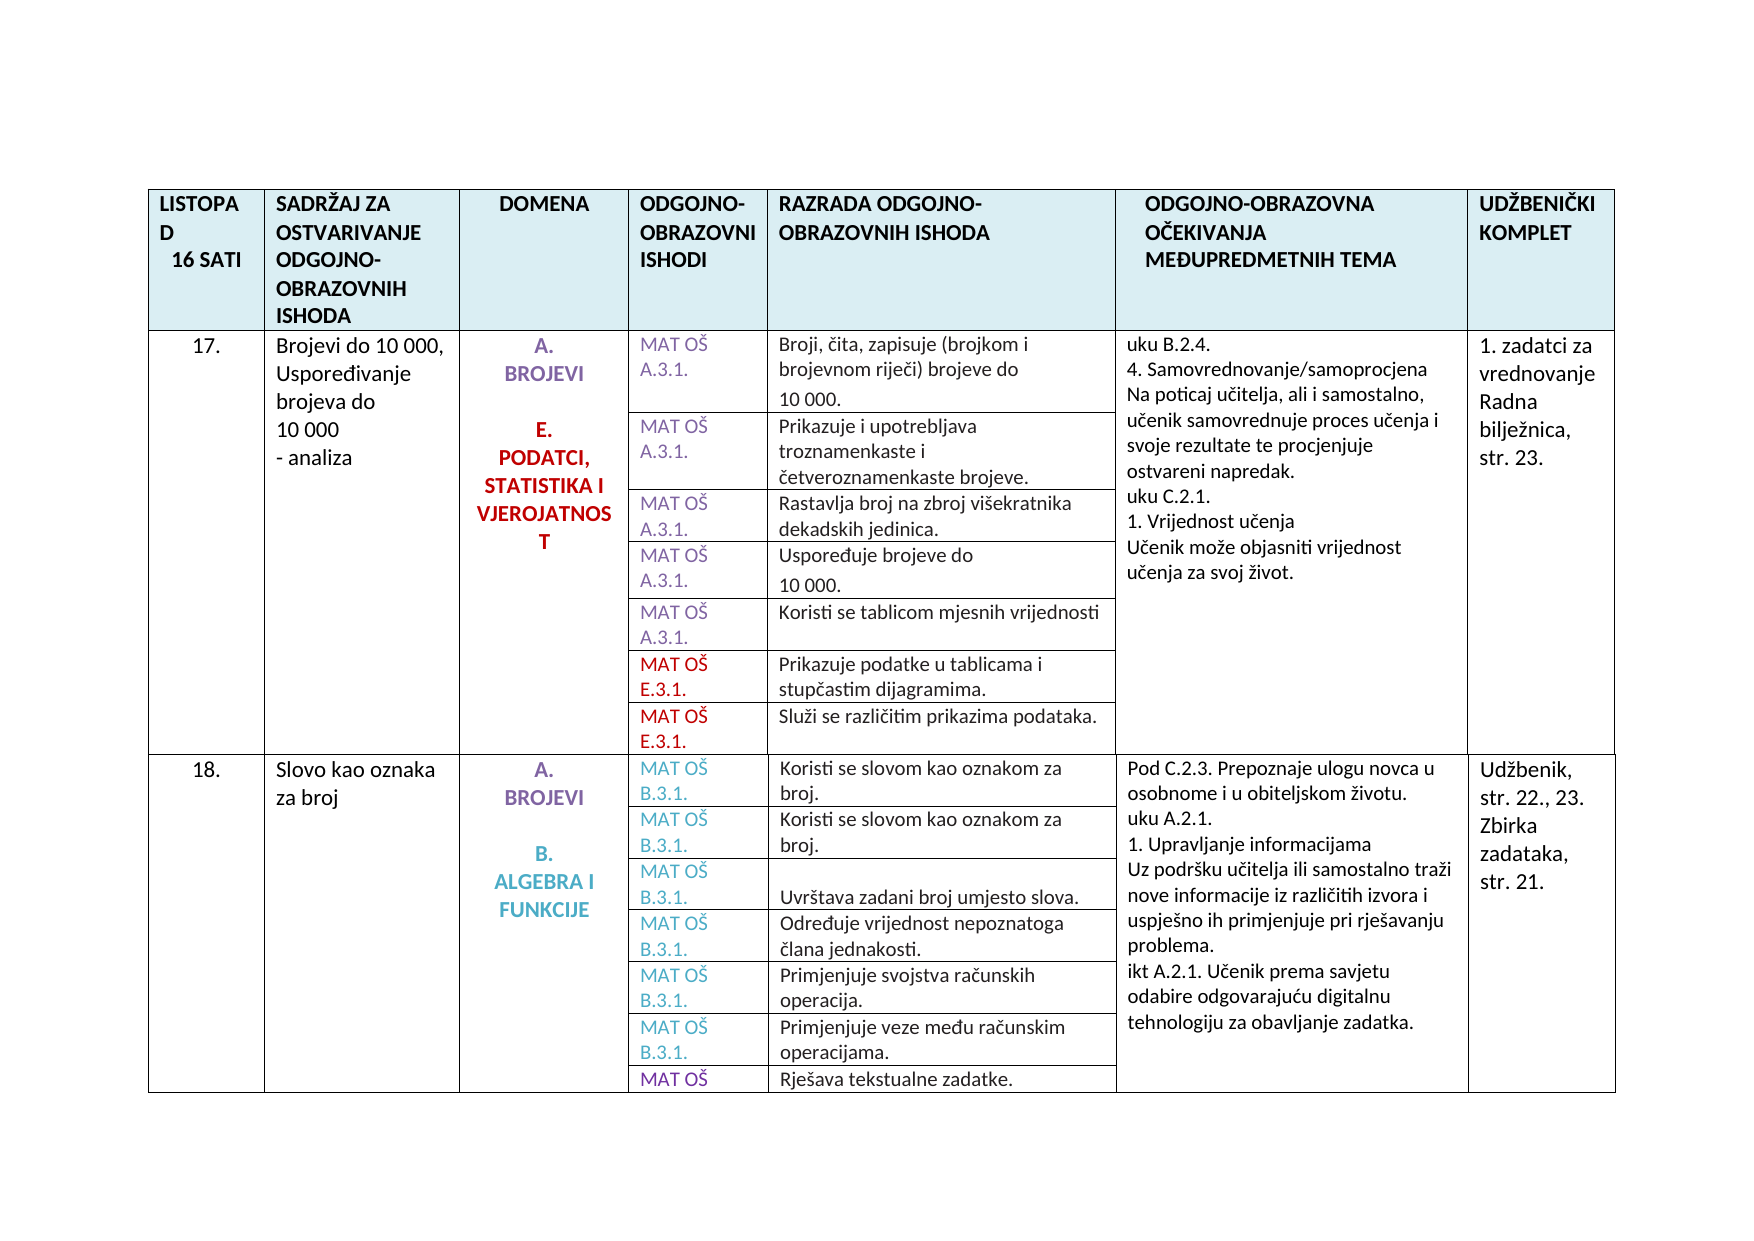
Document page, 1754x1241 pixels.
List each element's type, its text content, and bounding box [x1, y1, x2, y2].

table_cell MAT OŠ E.3.1. [629, 651, 767, 702]
table_cell MAT OŠ A.3.1. [629, 542, 767, 598]
table_header SADRŽAJ ZA OSTVARIVANJE ODGOJNO-OBRAZOVNIH ISHODA [265, 190, 459, 330]
table_cell Primjenjuje veze među računskim operacijama. [769, 1014, 1116, 1065]
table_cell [769, 1066, 1116, 1092]
table_cell Uvrštava zadani broj umjesto slova. [769, 859, 1116, 909]
table_cell A. BROJEVI B. ALGEBRA I FUNKCIJE [460, 755, 628, 1092]
table_cell Koristi se slovom kao oznakom za broj. [769, 755, 1116, 806]
table_header DOMENA [460, 190, 628, 330]
table_cell Primjenjuje svojstva računskih operacija. [769, 962, 1116, 1013]
table_cell MAT OŠ E.3.1. [629, 703, 767, 754]
table_cell MAT OŠ A.3.1. [629, 490, 767, 541]
table_cell Pod C.2.3. Prepoznaje ulogu novca u osobnome i u obiteljskom životu. uku A.2.1. 1. Upravljanje informacijama Uz podršku učitelja ili samostalno traži nove informacije iz različitih izvora i uspješno ih primjenjuje pri rješavanju problema. ikt A.2.1. Učenik prema savjetu odabire odgovarajuću digitalnu tehnologiju za obavljanje zadatka. [1117, 755, 1468, 1092]
table_cell MAT OŠ B.3.1. [629, 910, 768, 961]
table_cell MAT OŠ B.3.1. [629, 1014, 768, 1065]
table_cell MAT OŠ A.3.1. [629, 599, 767, 650]
table_cell Koristi se slovom kao oznakom za broj. [769, 807, 1116, 857]
table_cell MAT OŠ B.3.1. [629, 962, 768, 1013]
table_cell MAT OŠ B.3.1. [629, 859, 768, 909]
table_cell MAT OŠ A.3.1. [629, 331, 767, 412]
table_cell Prikazuje i upotrebljava troznamenkaste i četveroznamenkaste brojeve. [768, 413, 1115, 489]
table_cell MAT OŠ B.3.1. [629, 755, 768, 806]
table_cell Broji, čita, zapisuje (brojkom i brojevnom riječi) brojeve do 10 000. [768, 331, 1115, 412]
table_cell Prikazuje podatke u tablicama i stupčastim dijagramima. [768, 651, 1115, 702]
table_cell Udžbenik, str. 22., 23. Zbirka zadataka, str. 21. [1469, 755, 1615, 1092]
table_cell MAT OŠ A.3.1. [629, 413, 767, 489]
table_cell Brojevi do 10 000, Uspoređivanje brojeva do 10 000 - analiza [265, 331, 459, 754]
table_cell MAT OŠ A.3.2. [629, 1066, 768, 1092]
table_cell MAT OŠ B.3.1. [629, 807, 768, 857]
table_cell 18. [149, 755, 264, 1092]
table_cell Slovo kao oznaka za broj [265, 755, 459, 1092]
table_cell Služi se različitim prikazima podataka. [768, 703, 1115, 754]
table_cell uku B.2.4. 4. Samovrednovanje/samoprocjena Na poticaj učitelja, ali i samostalno, učenik samovrednuje proces učenja i svoje rezultate te procjenjuje ostvareni napredak. uku C.2.1. 1. Vrijednost učenja Učenik može objasniti vrijednost učenja za svoj život. [1116, 331, 1467, 754]
table_header UDŽBENIČKI KOMPLET [1468, 190, 1614, 330]
table_header ODGOJNO-OBRAZOVNA OČEKIVANJA MEĐUPREDMETNIH TEMA [1116, 190, 1467, 330]
table_header ODGOJNO-OBRAZOVNI ISHODI [629, 190, 767, 330]
table_cell 1. zadatci za vrednovanje Radna bilježnica, str. 23. [1468, 331, 1614, 754]
table_cell 17. [149, 331, 264, 754]
table_cell Koristi se tablicom mjesnih vrijednosti [768, 599, 1115, 650]
table_header LISTOPAD 16 SATI [149, 190, 264, 330]
table_cell A. BROJEVI E. PODATCI, STATISTIKA I VJEROJATNOST [460, 331, 628, 754]
table_cell Rastavlja broj na zbroj višekratnika dekadskih jedinica. [768, 490, 1115, 541]
table_cell Uspoređuje brojeve do 10 000. [768, 542, 1115, 598]
table_cell Određuje vrijednost nepoznatoga člana jednakosti. [769, 910, 1116, 961]
table_header RAZRADA ODGOJNO-OBRAZOVNIH ISHODA [768, 190, 1115, 330]
